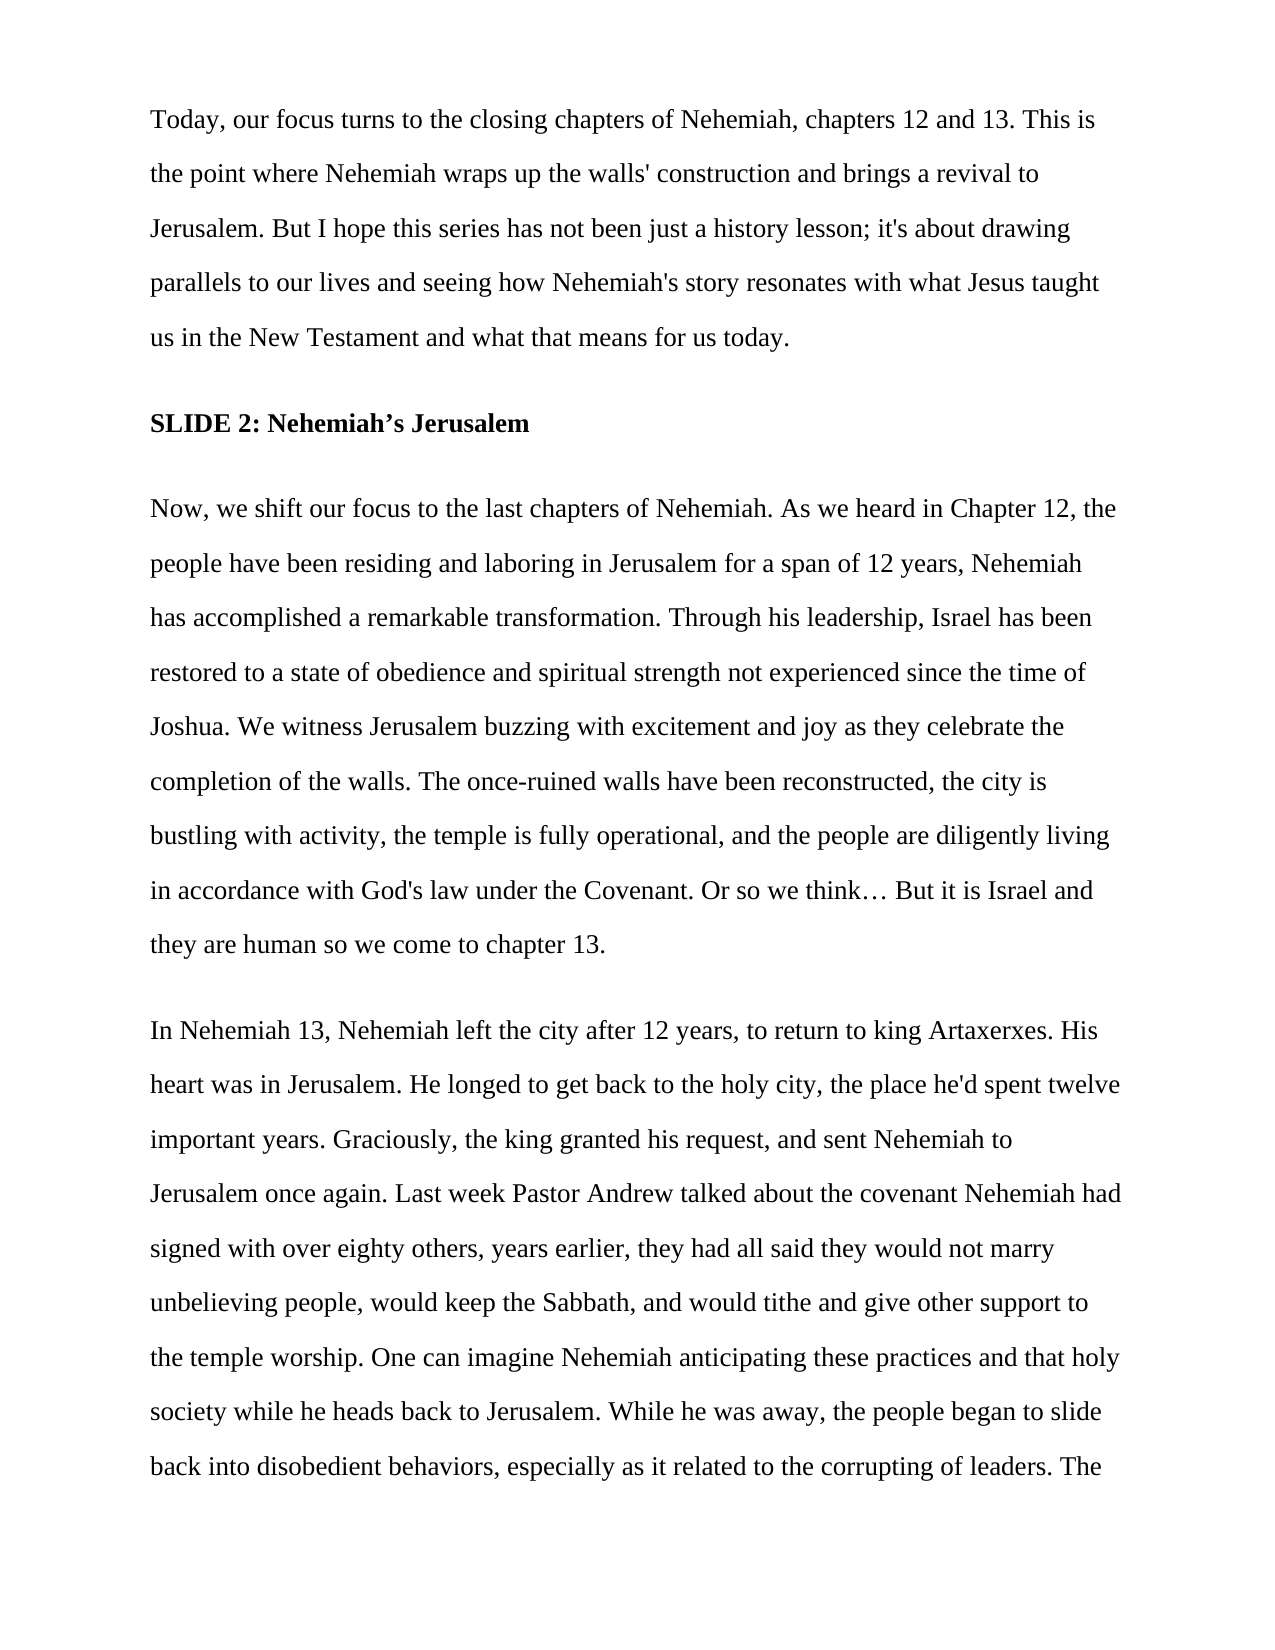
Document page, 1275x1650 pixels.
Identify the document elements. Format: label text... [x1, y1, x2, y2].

text Now, we shift our focus to the last chapters of Nehemiah. As we heard in Chapter 12, the people have been residing and laboring in Jerusalem for a span of 12 years, Nehemiah has accomplished a remarkable transformation. Through his leadership, Israel has been restored to a state of obedience and spiritual strength not experienced since the time of Joshua. We witness Jerusalem buzzing with excitement and joy as they celebrate the completion of the walls. The once-ruined walls have been reconstructed, the city is bustling with activity, the temple is fully operational, and the people are diligently living in accordance with God's law under the Covenant. Or so we think… But it is Israel and they are human so we come to chapter 13. [150, 492, 1125, 959]
text SLIDE 2: Nehemiah’s Jerusalem [150, 407, 1125, 438]
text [150, 1014, 1125, 1481]
text Today, our focus turns to the closing chapters of Nehemiah, chapters 12 and 13. This is the point where Nehemiah wraps up the walls' construction and brings a revival to Jerusalem. But I hope this series has not been just a history lesson; it's about drawing parallels to our lives and seeing how Nehemiah's story resonates with what Jesus taught us in the New Testament and what that means for us today. [150, 103, 1125, 352]
